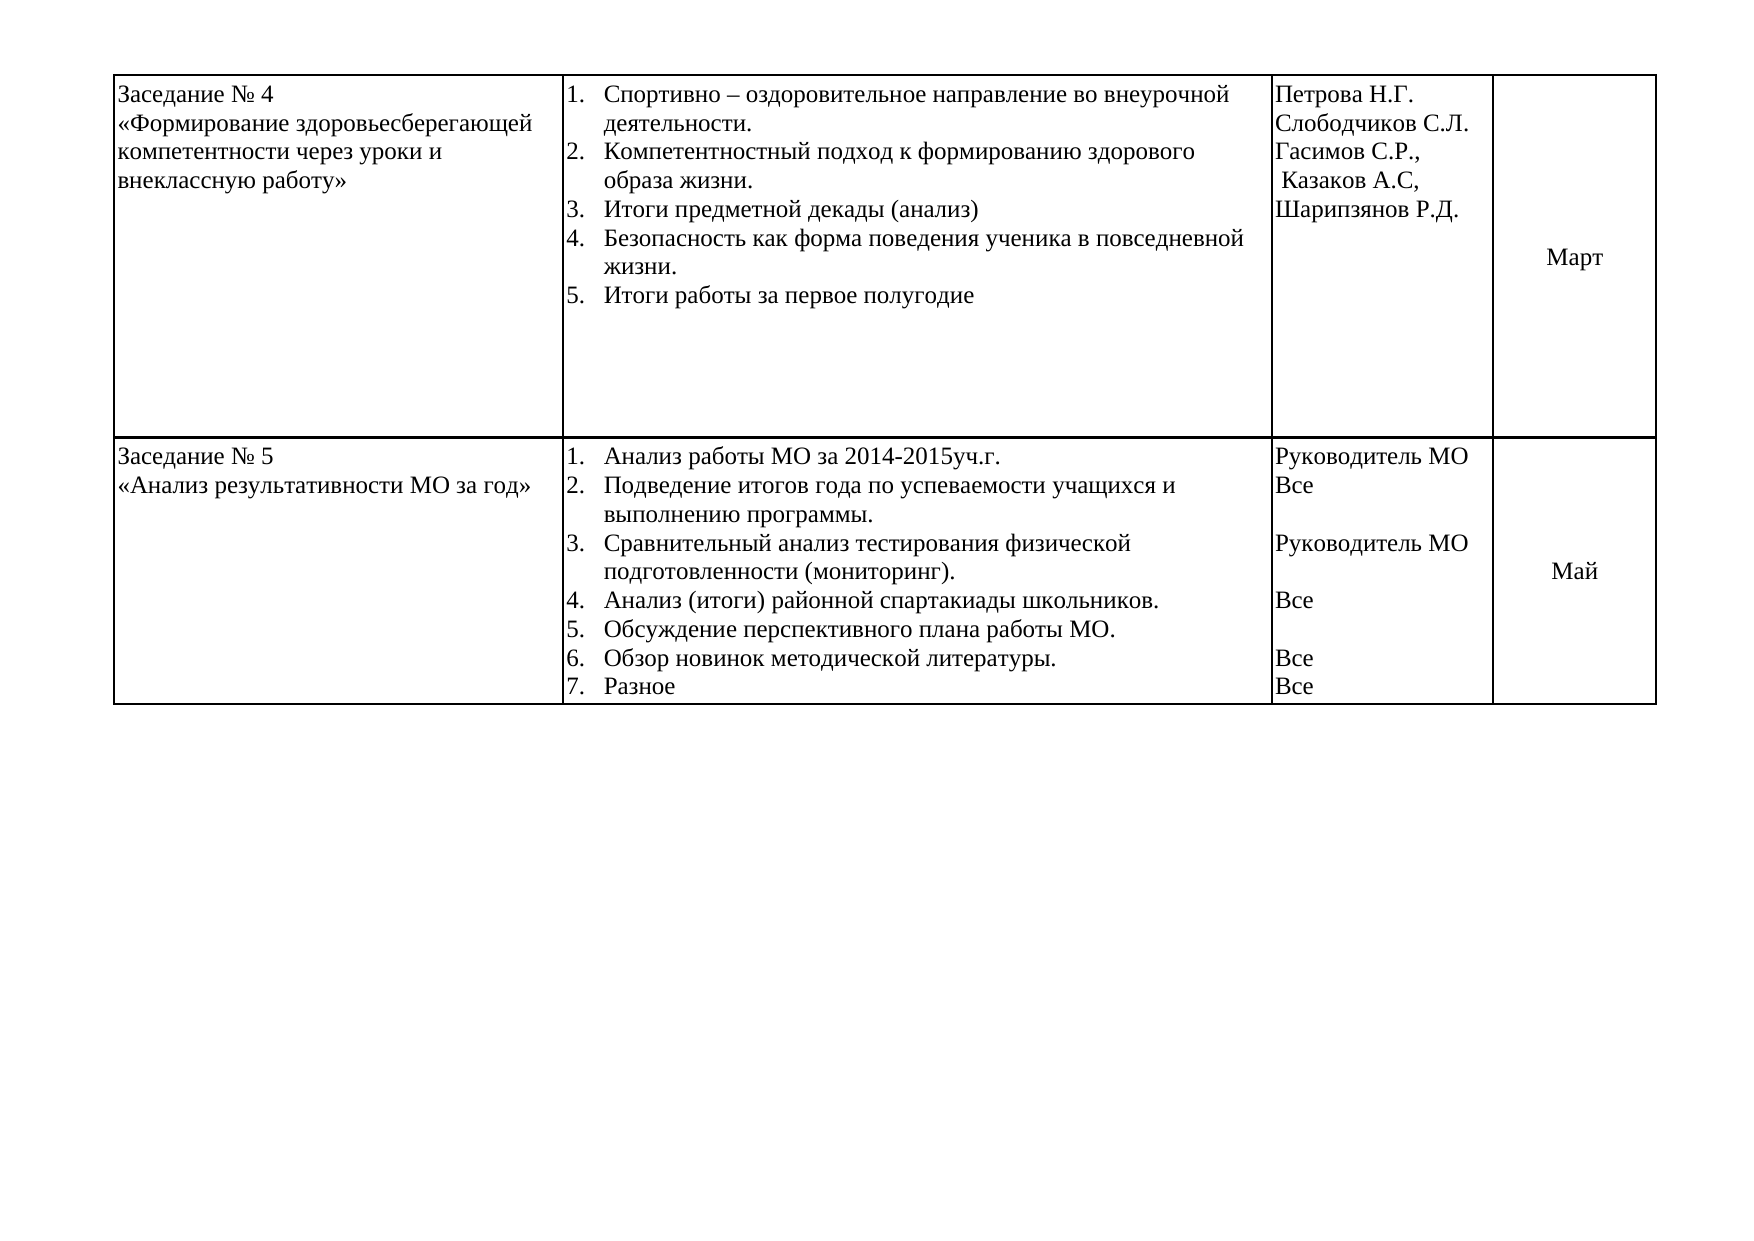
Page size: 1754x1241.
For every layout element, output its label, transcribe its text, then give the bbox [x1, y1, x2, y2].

table_cell Спортивно – оздоровительное направление во внеурочной деятельности. Компетентностный подход к формированию здорового образа жизни. Итоги предметной декады (анализ) Безопасность как форма поведения ученика в повседневной жизни. Итоги работы за первое полугодие [564, 76, 1271, 436]
table_cell Заседание № 4 «Формирование здоровьесберегающей компетентности через уроки и внеклассную работу» [115, 76, 562, 436]
table_cell Заседание № 5 «Анализ результативности МО за год» [115, 439, 562, 703]
table_cell Анализ работы МО за 2014-2015уч.г. Подведение итогов года по успеваемости учащихся и выполнению программы. Сравнительный анализ тестирования физической подготовленности (мониторинг). Анализ (итоги) районной спартакиады школьников. Обсуждение перспективного плана работы МО. Обзор новинок методической литературы. Разное [564, 439, 1271, 703]
table_cell Руководитель МО Все Руководитель МО Все Все Все [1273, 439, 1492, 703]
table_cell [1273, 76, 1492, 436]
table_cell Март [1494, 76, 1655, 436]
table_cell Май [1494, 439, 1655, 703]
